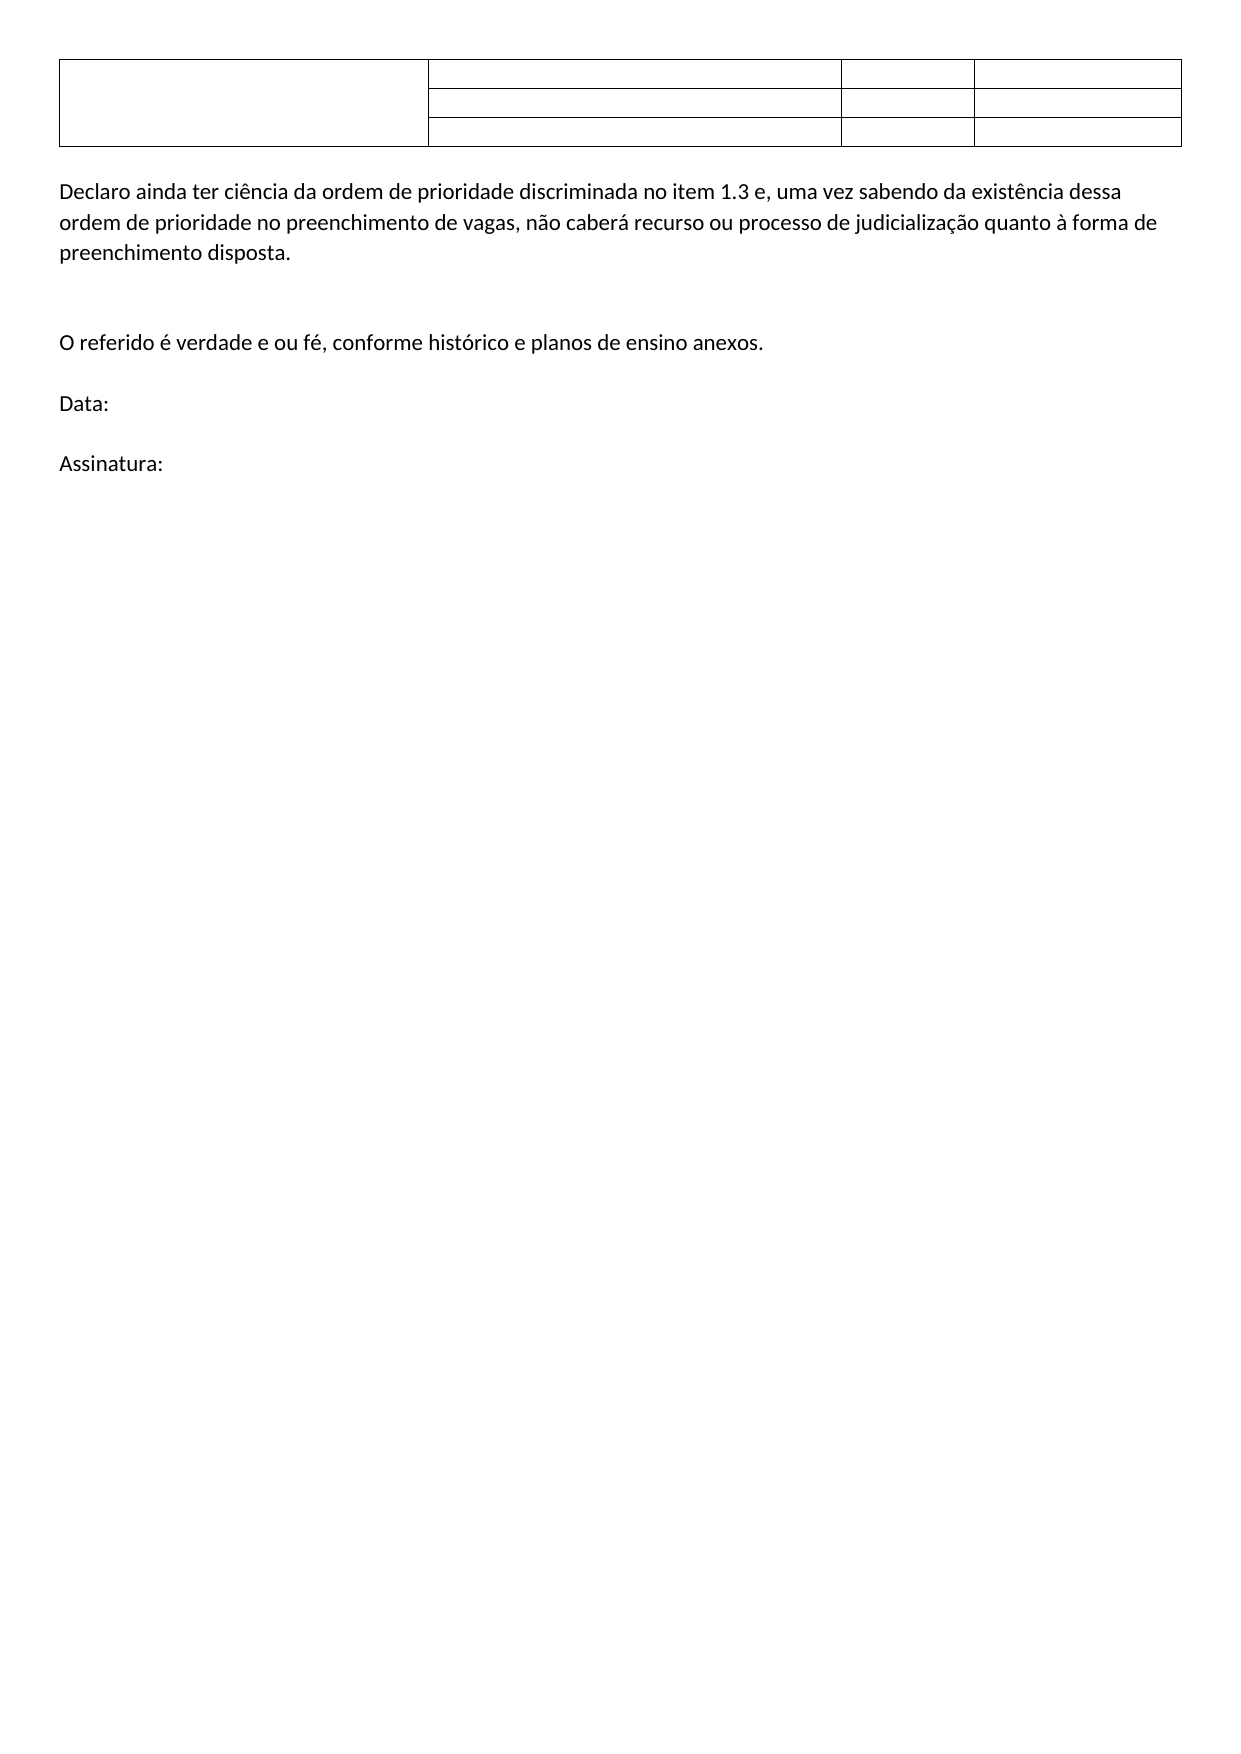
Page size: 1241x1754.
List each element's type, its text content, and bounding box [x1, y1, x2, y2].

text Declaro ainda ter ciência da ordem de prioridade discriminada no item 1.3 e, uma vez sabendo da existência dessa ordem de prioridade no preenchimento de vagas, não caberá recurso ou processo de judicialização quanto à forma de preenchimento disposta. [59, 177, 1181, 266]
table_cell [60, 60, 428, 146]
table_cell [429, 89, 841, 117]
table_cell [842, 89, 974, 117]
table_cell [842, 60, 974, 88]
table_cell [975, 89, 1181, 117]
table_cell [842, 118, 974, 146]
table_cell [429, 60, 841, 88]
table_cell [975, 118, 1181, 146]
table_cell [975, 60, 1181, 88]
text O referido é verdade e ou fé, conforme histórico e planos de ensino anexos. [59, 328, 1181, 357]
text Assinatura: [59, 449, 1181, 477]
table_cell [429, 118, 841, 146]
text Data: [59, 389, 1181, 417]
